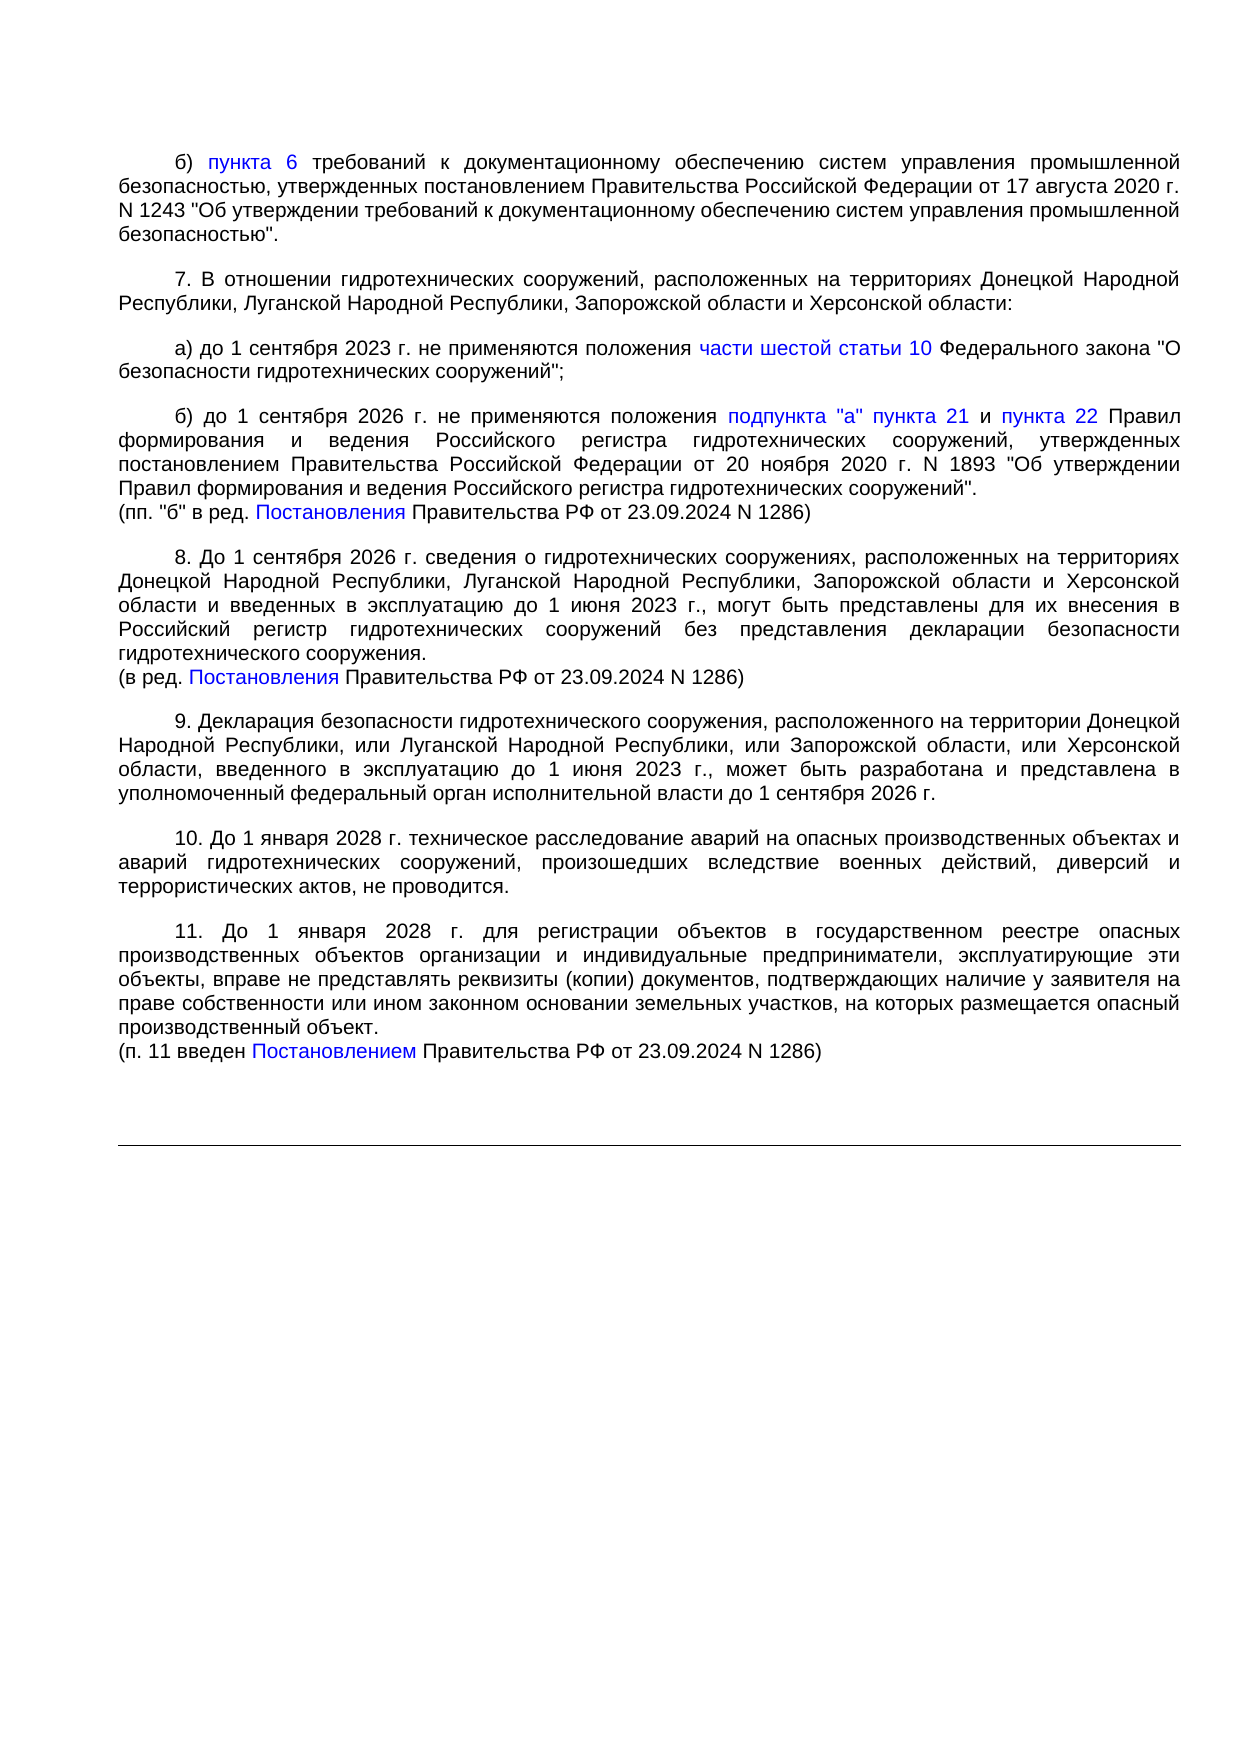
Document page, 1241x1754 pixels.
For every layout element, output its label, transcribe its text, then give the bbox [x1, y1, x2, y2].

text б) до 1 сентября 2026 г. не применяются положения подпункта "а" пункта 21 и пункта 22 Правил формирования и ведения Российского регистра гидротехнических сооружений, утвержденных постановлением Правительства Российской Федерации от 20 ноября 2020 г. N 1893 "Об утверждении Правил формирования и ведения Российского регистра гидротехнических сооружений". [118, 404, 1181, 500]
text 10. До 1 января 2028 г. техническое расследование аварий на опасных производственных объектах и аварий гидротехнических сооружений, произошедших вследствие военных действий, диверсий и террористических актов, не проводится. [118, 826, 1181, 898]
text 7. В отношении гидротехнических сооружений, расположенных на территориях Донецкой Народной Республики, Луганской Народной Республики, Запорожской области и Херсонской области: [118, 267, 1181, 314]
text 11. До 1 января 2028 г. для регистрации объектов в государственном реестре опасных производственных объектов организации и индивидуальные предприниматели, эксплуатирующие эти объекты, вправе не представлять реквизиты (копии) документов, подтверждающих наличие у заявителя на праве собственности или ином законном основании земельных участков, на которых размещается опасный производственный объект. [118, 919, 1181, 1038]
text (пп. "б" в ред. Постановления Правительства РФ от 23.09.2024 N 1286) [118, 500, 1181, 524]
text (в ред. Постановления Правительства РФ от 23.09.2024 N 1286) [118, 664, 1181, 688]
text (п. 11 введен Постановлением Правительства РФ от 23.09.2024 N 1286) [118, 1038, 1181, 1062]
text 9. Декларация безопасности гидротехнического сооружения, расположенного на территории Донецкой Народной Республики, или Луганской Народной Республики, или Запорожской области, или Херсонской области, введенного в эксплуатацию до 1 июня 2023 г., может быть разработана и представлена в уполномоченный федеральный орган исполнительной власти до 1 сентября 2026 г. [118, 709, 1181, 805]
text б) пункта 6 требований к документационному обеспечению систем управления промышленной безопасностью, утвержденных постановлением Правительства Российской Федерации от 17 августа 2020 г. N 1243 "Об утверждении требований к документационному обеспечению систем управления промышленной безопасностью". [118, 150, 1181, 246]
text а) до 1 сентября 2023 г. не применяются положения части шестой статьи 10 Федерального закона "О безопасности гидротехнических сооружений"; [118, 335, 1181, 383]
text 8. До 1 сентября 2026 г. сведения о гидротехнических сооружениях, расположенных на территориях Донецкой Народной Республики, Луганской Народной Республики, Запорожской области и Херсонской области и введенных в эксплуатацию до 1 июня 2023 г., могут быть представлены для их внесения в Российский регистр гидротехнических сооружений без представления декларации безопасности гидротехнического сооружения. [118, 545, 1181, 664]
